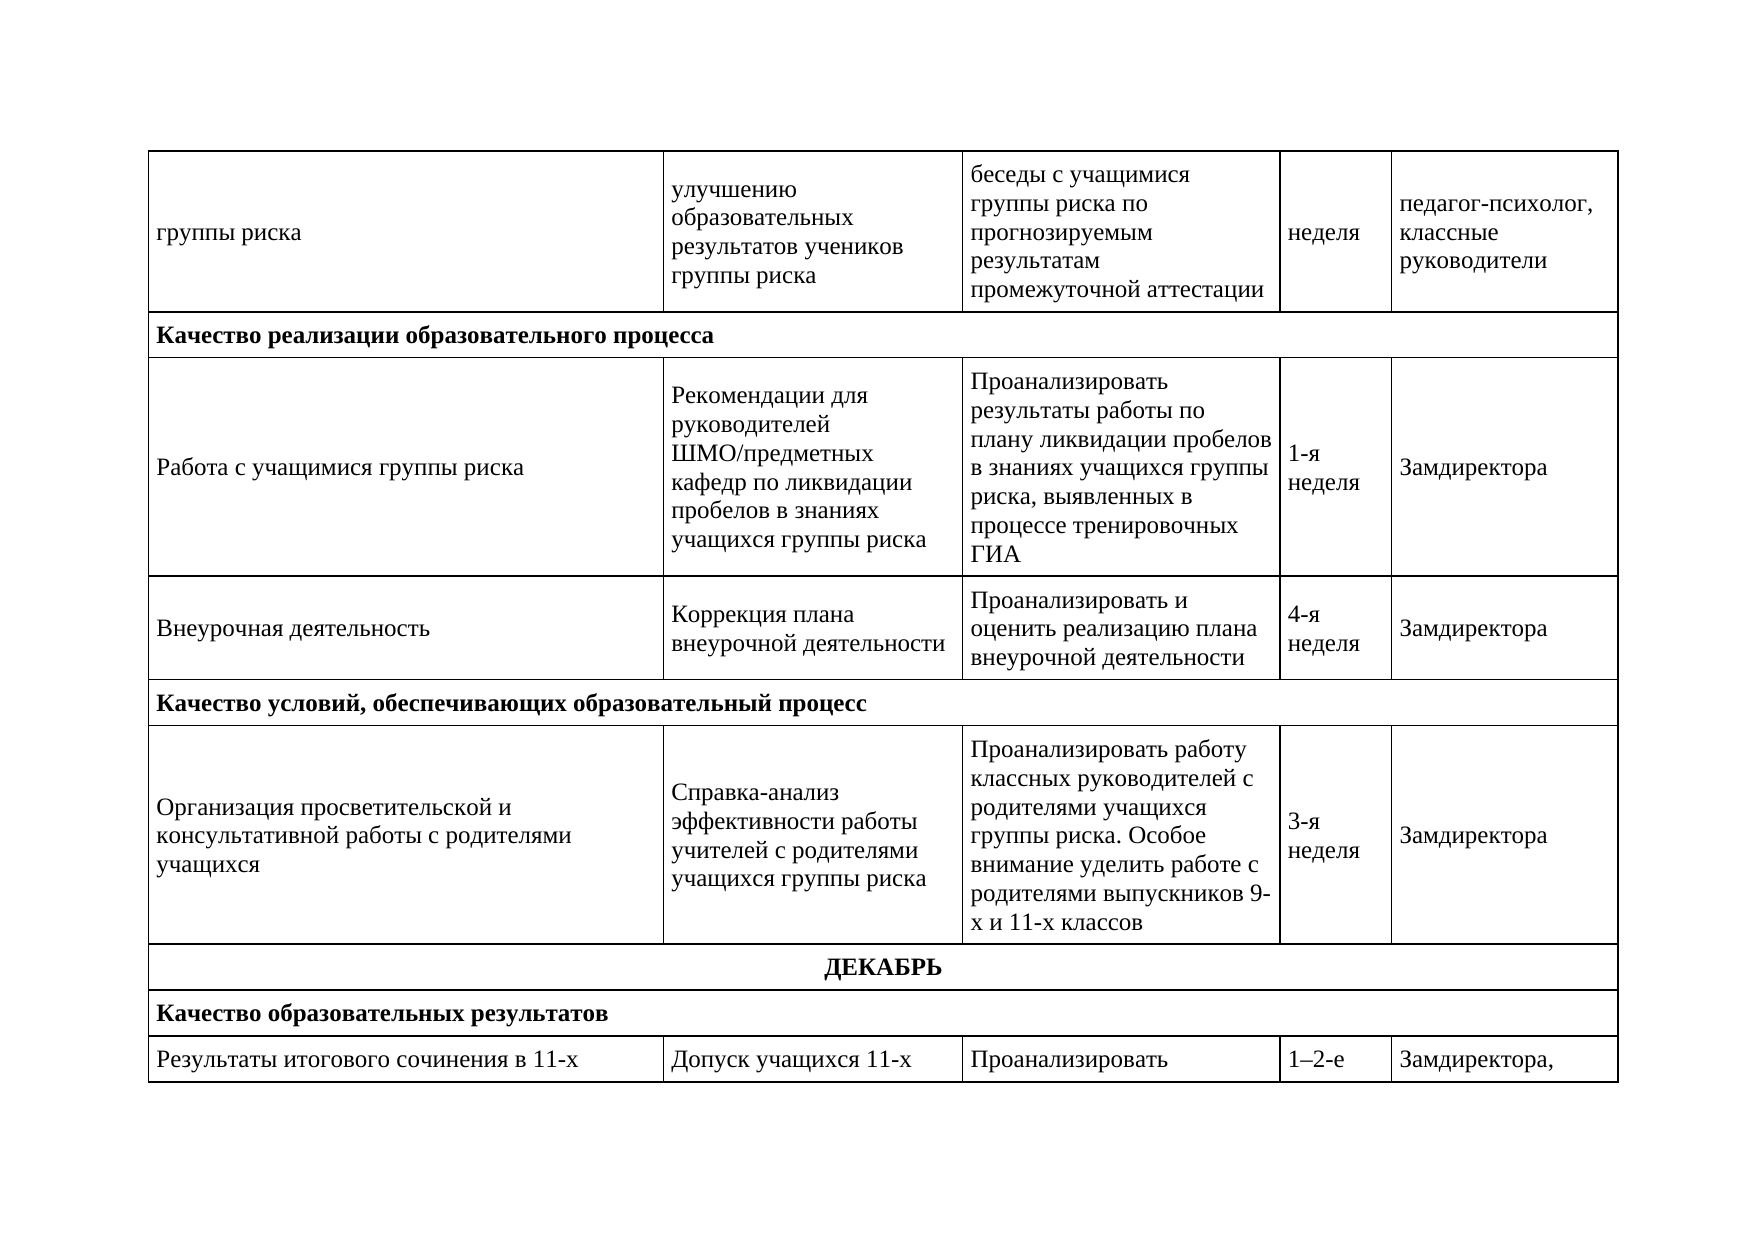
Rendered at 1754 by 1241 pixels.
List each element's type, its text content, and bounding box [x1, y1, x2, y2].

table_cell 1–2-е недели [1281, 1037, 1391, 1081]
table_cell Проанализировать и оценить реализацию плана внеурочной деятельности [963, 577, 1279, 679]
table_cell Справка-анализ эффективности работы учителей с родителями учащихся группы риска [664, 726, 962, 943]
table_cell Замдиректора [1392, 726, 1617, 943]
table_cell Внеурочная деятельность [149, 577, 663, 679]
table_cell Проанализировать результаты работы по плану ликвидации пробелов в знаниях учащихся группы риска, выявленных в процессе тренировочных ГИА [963, 358, 1279, 575]
table_cell 4-я неделя [1281, 577, 1391, 679]
table_cell Рекомендации для руководителей ШМО/предметных кафедр по ликвидации пробелов в знаниях учащихся группы риска [664, 358, 962, 575]
table_cell 1-я неделя [1281, 358, 1391, 575]
table_cell Качество условий, обеспечивающих образовательный процесс [149, 680, 1617, 725]
table_cell Качество образовательных результатов [149, 991, 1617, 1035]
table_cell 3-я неделя [1281, 726, 1391, 943]
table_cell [963, 152, 1279, 311]
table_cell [1392, 1037, 1617, 1081]
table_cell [664, 1037, 962, 1081]
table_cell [664, 152, 962, 311]
table_cell Проанализировать работу классных руководителей с родителями учащихся группы риска. Особое внимание уделить работе с родителями выпускников 9-х и 11-х классов [963, 726, 1279, 943]
table_cell Замдиректора [1392, 358, 1617, 575]
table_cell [149, 1037, 663, 1081]
table_cell 2-я неделя [1281, 152, 1391, 311]
table_cell Коррекция плана внеурочной деятельности [664, 577, 962, 679]
table_cell Замдиректора [1392, 577, 1617, 679]
table_cell ДЕКАБРЬ [149, 945, 1617, 989]
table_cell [963, 1037, 1279, 1081]
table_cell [1392, 152, 1617, 311]
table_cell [149, 152, 663, 311]
table_cell Работа с учащимися группы риска [149, 358, 663, 575]
table_cell Организация просветительской и консультативной работы с родителями учащихся [149, 726, 663, 943]
table_cell Качество реализации образовательного процесса [149, 313, 1617, 357]
